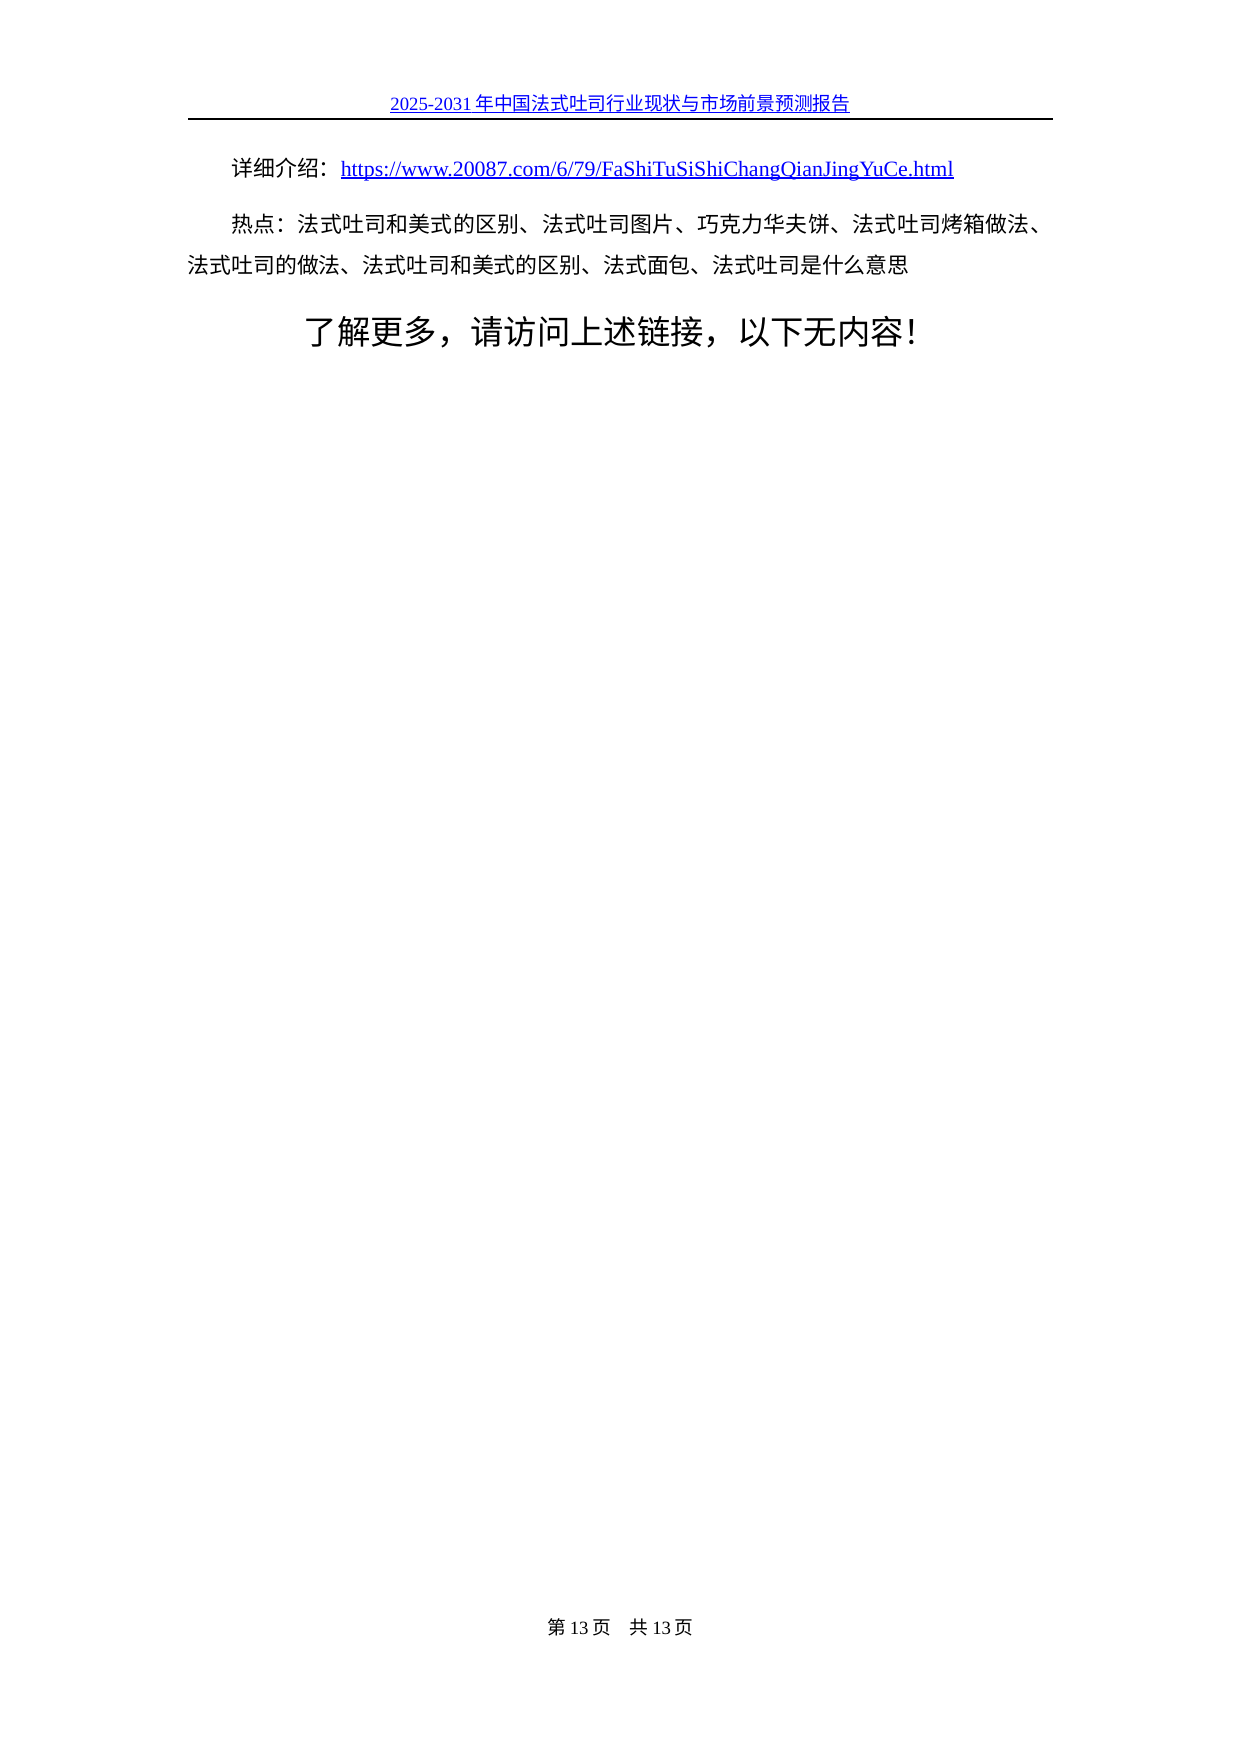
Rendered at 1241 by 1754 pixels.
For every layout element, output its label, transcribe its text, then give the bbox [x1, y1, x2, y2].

text 热点：法式吐司和美式的区别、法式吐司图片、巧克力华夫饼、法式吐司烤箱做法、法式吐司的做法、法式吐司和美式的区别、法式面包、法式吐司是什么意思 [187, 207, 1053, 280]
title 了解更多，请访问上述链接，以下无内容！ [187, 298, 1053, 363]
text 详细介绍：https://www.20087.com/6/79/FaShiTuSiShiChangQianJingYuCe.html [187, 150, 1053, 183]
